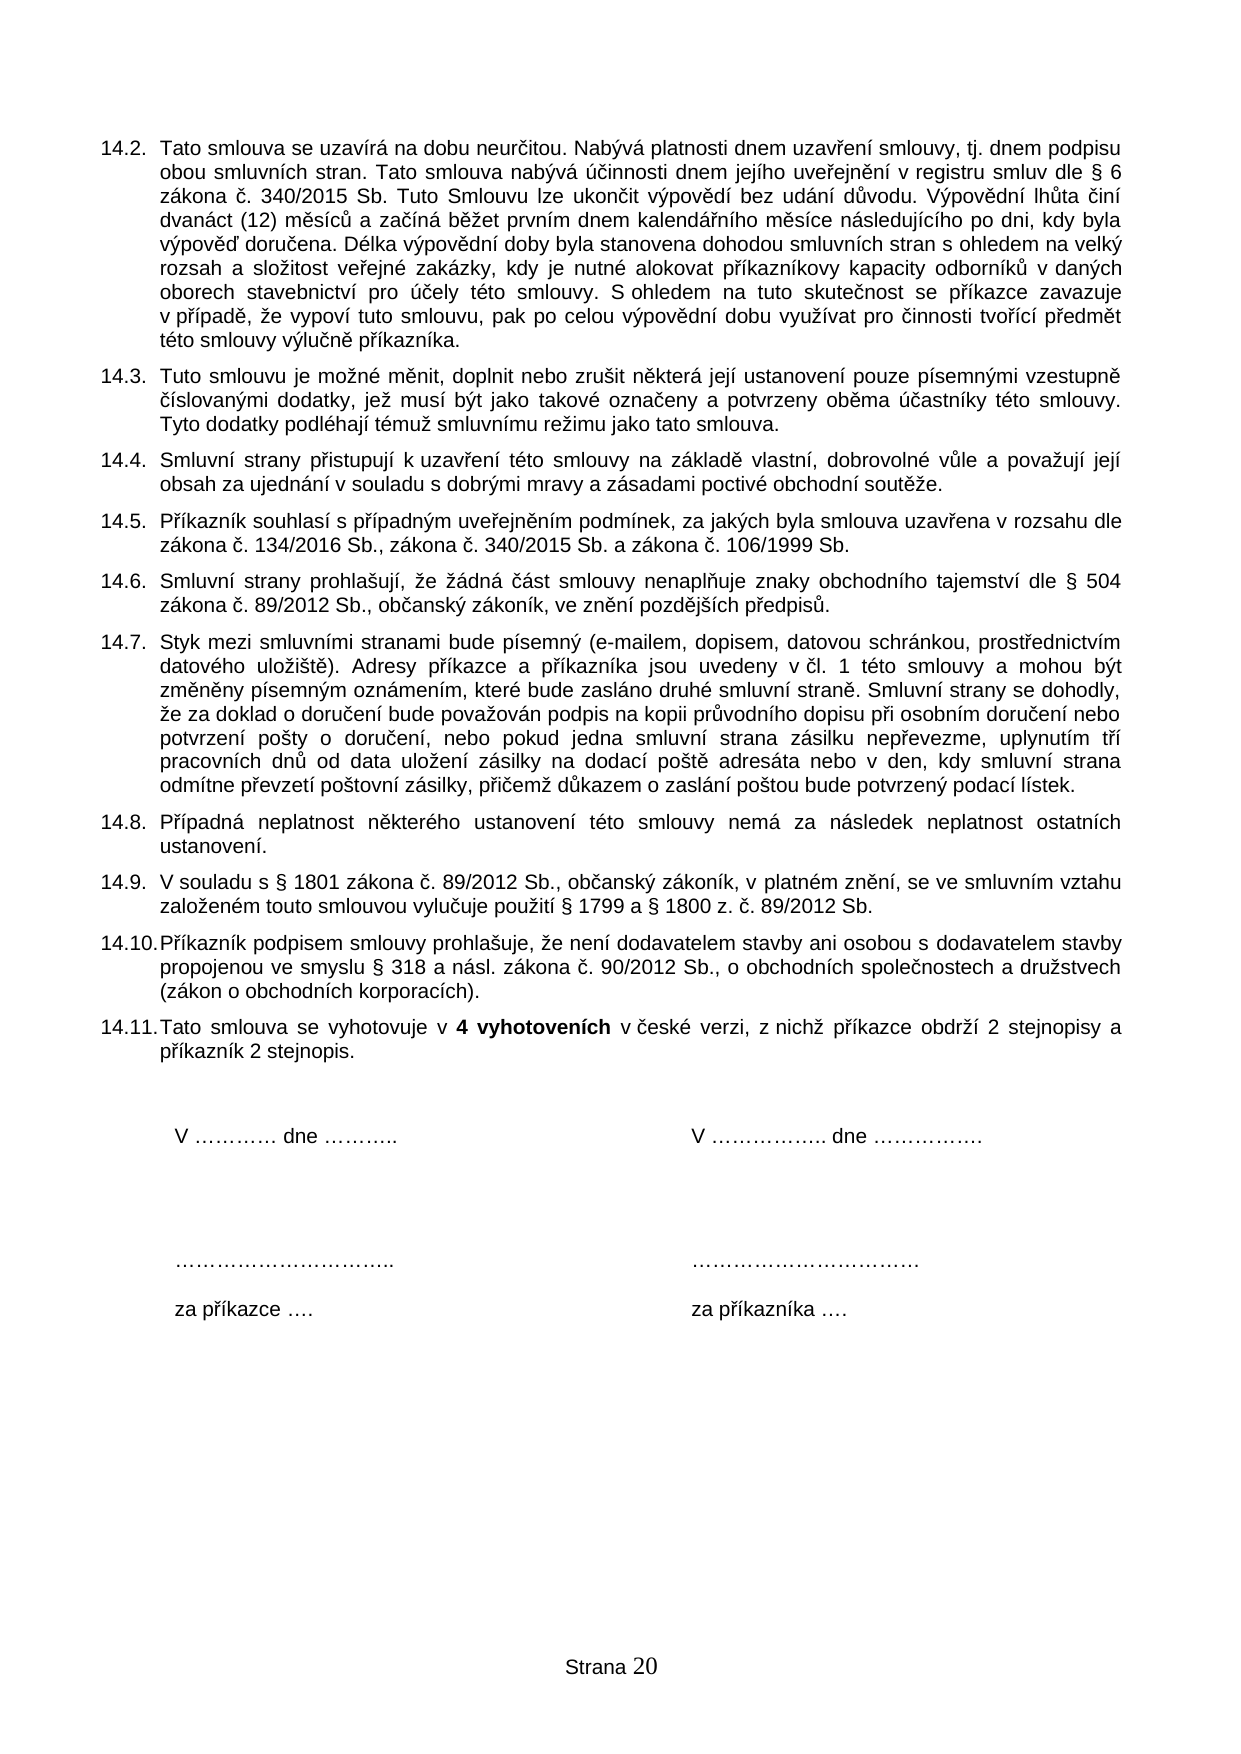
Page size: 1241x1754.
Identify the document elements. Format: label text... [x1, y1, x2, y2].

text ………………………….. …………………………… [174, 1248, 1122, 1272]
list Smluvní strany prohlašují, že žádná část smlouvy nenaplňuje znaky obchodního tajemství dle § 504 zákona č. 89/2012 Sb., občanský zákoník, ve znění pozdějších předpisů. [100, 569, 1122, 617]
list Příkazník souhlasí s případným uveřejněním podmínek, za jakých byla smlouva uzavřena v rozsahu dle zákona č. 134/2016 Sb., zákona č. 340/2015 Sb. a zákona č. 106/1999 Sb. [100, 509, 1122, 557]
list Tuto smlouvu je možné měnit, doplnit nebo zrušit některá její ustanovení pouze písemnými vzestupně číslovanými dodatky, jež musí být jako takové označeny a potvrzeny oběma účastníky této smlouvy. Tyto dodatky podléhají témuž smluvnímu režimu jako tato smlouva. [100, 364, 1122, 436]
list Tato smlouva se uzavírá na dobu neurčitou. Nabývá platnosti dnem uzavření smlouvy, tj. dnem podpisu obou smluvních stran. Tato smlouva nabývá účinnosti dnem jejího uveřejnění v registru smluv dle § 6 zákona č. 340/2015 Sb. Tuto Smlouvu lze ukončit výpovědí bez udání důvodu. Výpovědní lhůta činí dvanáct (12) měsíců a začíná běžet prvním dnem kalendářního měsíce následujícího po dni, kdy byla výpověď doručena. Délka výpovědní doby byla stanovena dohodou smluvních stran s ohledem na velký rozsah a složitost veřejné zakázky, kdy je nutné alokovat příkazníkovy kapacity odborníků v daných oborech stavebnictví pro účely této smlouvy. S ohledem na tuto skutečnost se příkazce zavazuje v případě, že vypoví tuto smlouvu, pak po celou výpovědní dobu využívat pro činnosti tvořící předmět této smlouvy výlučně příkazníka. [100, 136, 1122, 351]
list Smluvní strany přistupují k uzavření této smlouvy na základě vlastní, dobrovolné vůle a považují její obsah za ujednání v souladu s dobrými mravy a zásadami poctivé obchodní soutěže. [100, 448, 1122, 496]
list Tato smlouva se vyhotovuje v 4 vyhotoveních v české verzi, z nichž příkazce obdrží 2 stejnopisy a příkazník 2 stejnopis. [100, 1015, 1122, 1063]
list V souladu s § 1801 zákona č. 89/2012 Sb., občanský zákoník, v platném znění, se ve smluvním vztahu založeném touto smlouvou vylučuje použití § 1799 a § 1800 z. č. 89/2012 Sb. [100, 870, 1122, 918]
text za příkazce …. za příkazníka …. [174, 1297, 1122, 1321]
list Styk mezi smluvními stranami bude písemný (e-mailem, dopisem, datovou schránkou, prostřednictvím datového uložiště). Adresy příkazce a příkazníka jsou uvedeny v čl. 1 této smlouvy a mohou být změněny písemným oznámením, které bude zasláno druhé smluvní straně. Smluvní strany se dohodly, že za doklad o doručení bude považován podpis na kopii průvodního dopisu při osobním doručení nebo potvrzení pošty o doručení, nebo pokud jedna smluvní strana zásilku nepřevezme, uplynutím tří pracovních dnů od data uložení zásilky na dodací poště adresáta nebo v den, kdy smluvní strana odmítne převzetí poštovní zásilky, přičemž důkazem o zaslání poštou bude potvrzený podací lístek. [100, 629, 1122, 797]
list Příkazník podpisem smlouvy prohlašuje, že není dodavatelem stavby ani osobou s dodavatelem stavby propojenou ve smyslu § 318 a násl. zákona č. 90/2012 Sb., o obchodních společnostech a družstvech (zákon o obchodních korporacích). [100, 931, 1122, 1002]
list Případná neplatnost některého ustanovení této smlouvy nemá za následek neplatnost ostatních ustanovení. [100, 810, 1122, 858]
text V ………… dne ……….. V …………….. dne ……………. [174, 1124, 1122, 1148]
